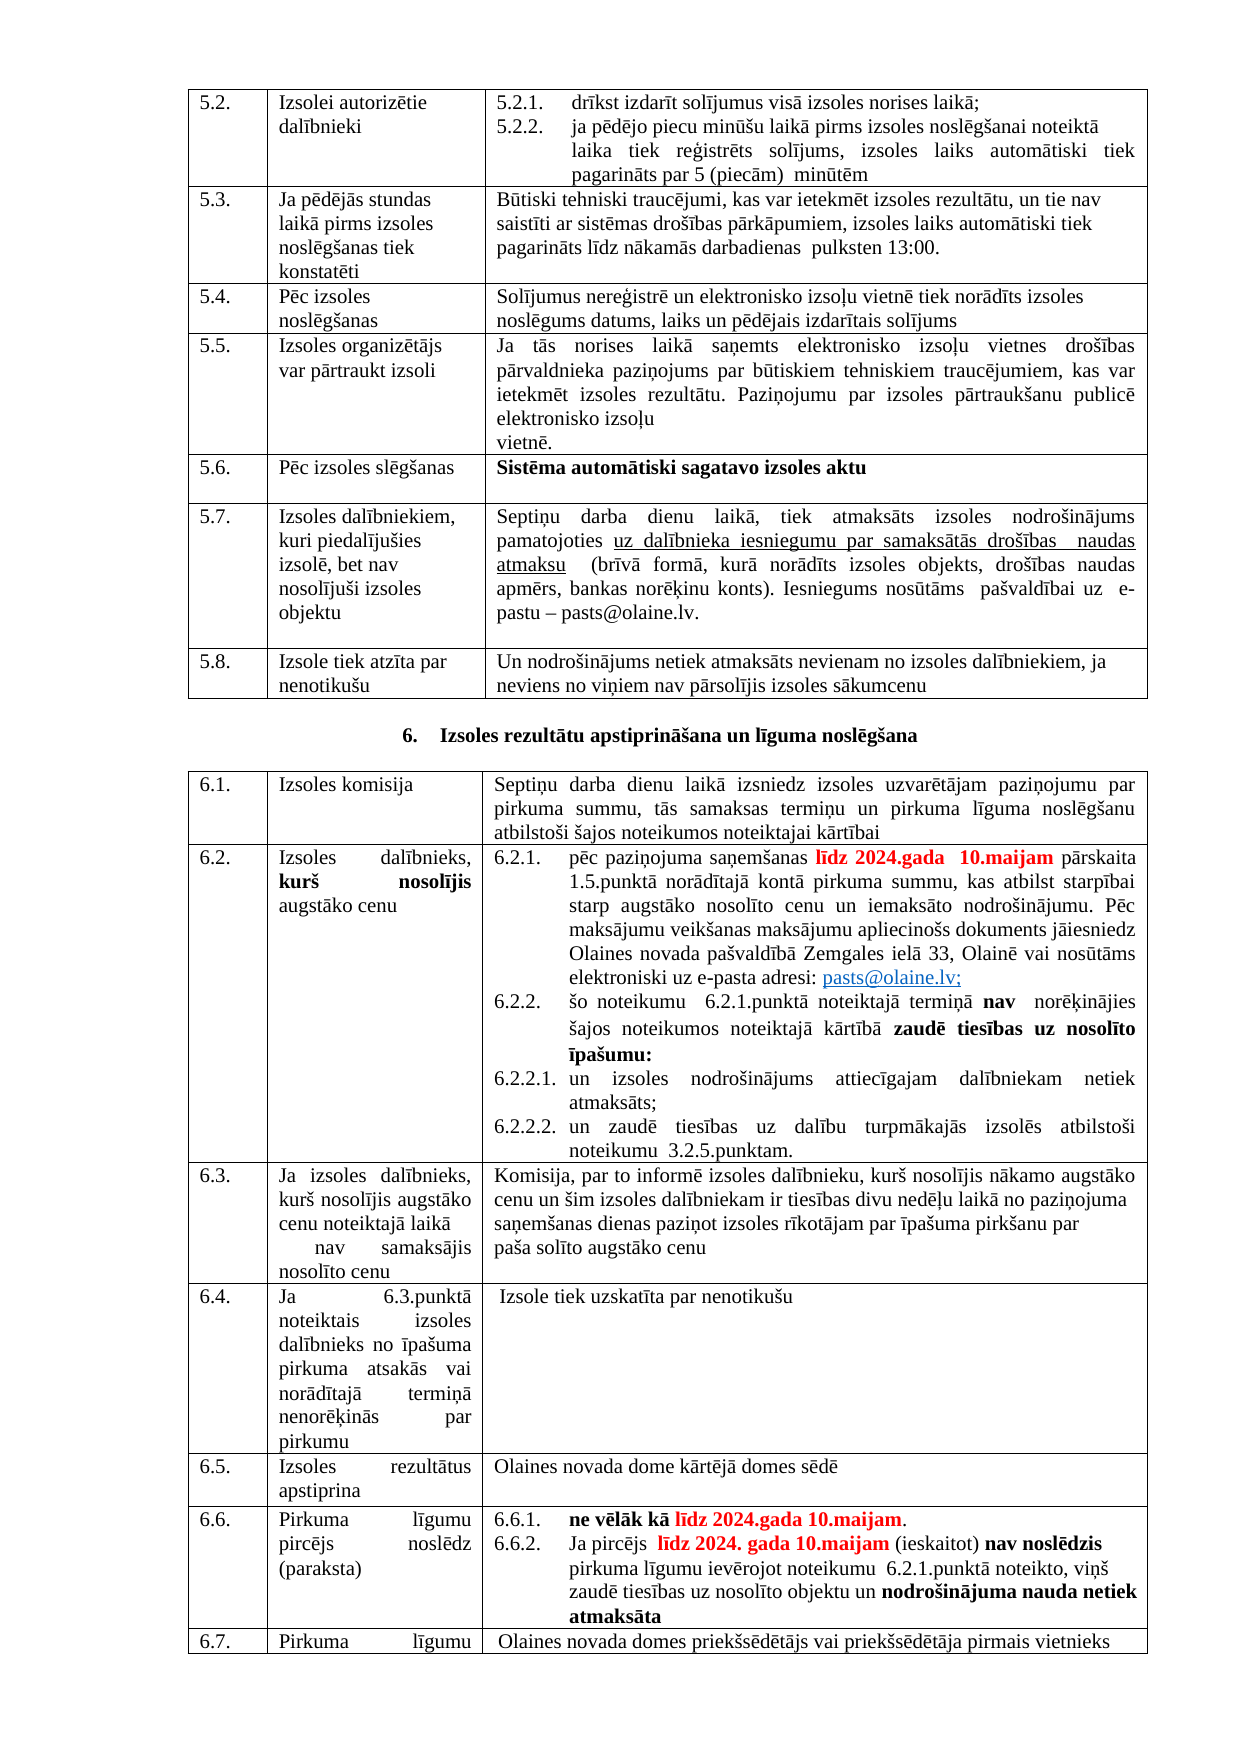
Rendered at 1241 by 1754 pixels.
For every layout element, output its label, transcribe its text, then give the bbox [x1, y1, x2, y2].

table_cell Ja izsoles dalībnieks, kurš nosolījis augstāko cenu noteiktajā laikā nav samaksājis nosolīto cenu [268, 1163, 482, 1283]
table_cell Ja 6.3.punktā noteiktais izsoles dalībnieks no īpašuma pirkuma atsakās vai norādītajā termiņā nenorēķinās par pirkumu [268, 1284, 482, 1453]
table_cell [189, 504, 267, 648]
table_cell [189, 1163, 267, 1283]
table_cell [189, 845, 267, 1162]
table_cell [189, 1284, 267, 1453]
table_cell Izsoles dalībnieks, kurš nosolījis augstāko cenu [268, 845, 482, 1162]
table_cell Ja pēdējās stundas laikā pirms izsoles noslēgšanas tiek konstatēti [268, 187, 485, 283]
table_cell Sistēma automātiski sagatavo izsoles aktu [486, 455, 1147, 503]
table_cell Būtiski tehniski traucējumi, kas var ietekmēt izsoles rezultātu, un tie nav saistīti ar sistēmas drošības pārkāpumiem, izsoles laiks automātiski tiek pagarināts līdz nākamās darbadienas pulksten 13:00. [486, 187, 1147, 283]
table_cell Pēc izsoles slēgšanas [268, 455, 485, 503]
table_cell Pirkuma līgumu pircējs noslēdz (paraksta) [268, 1507, 482, 1628]
table_cell Pēc izsoles noslēgšanas [268, 284, 485, 332]
table_cell Izsole tiek uzskatīta par nenotikušu [483, 1284, 1147, 1453]
table_header 6.1. [189, 772, 267, 844]
table_cell [189, 90, 267, 186]
table_cell Izsole tiek atzīta par nenotikušu [268, 649, 485, 697]
table_cell [189, 334, 267, 454]
list Izsoles rezultātu apstiprināšana un līguma noslēgšana [187, 723, 1132, 747]
table_cell ne vēlāk kā līdz 2024.gada 10.maijam. Ja pircējs līdz 2024. gada 10.maijam (ieskaitot) nav noslēdzis pirkuma līgumu ievērojot noteikumu 6.2.1.punktā noteikto, viņš zaudē tiesības uz nosolīto objektu un nodrošinājuma nauda netiek atmaksāta [483, 1507, 1147, 1628]
table_cell Izsoles rezultātus apstiprina [268, 1454, 482, 1506]
table_cell Olaines novada dome kārtējā domes sēdē [483, 1454, 1147, 1506]
table_header Izsoles komisija [268, 772, 482, 844]
table_cell Komisija, par to informē izsoles dalībnieku, kurš nosolījis nākamo augstāko cenu un šim izsoles dalībniekam ir tiesības divu nedēļu laikā no paziņojuma saņemšanas dienas paziņot izsoles rīkotājam par īpašuma pirkšanu par paša solīto augstāko cenu [483, 1163, 1147, 1283]
table_cell Izsolei autorizētie dalībnieki [268, 90, 485, 186]
table_cell [189, 649, 267, 697]
table_cell [189, 1629, 267, 1653]
table_cell [189, 1507, 267, 1628]
table_cell Solījumus nereģistrē un elektronisko izsoļu vietnē tiek norādīts izsoles noslēgums datums, laiks un pēdējais izdarītais solījums [486, 284, 1147, 332]
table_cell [268, 1629, 482, 1653]
table_cell Izsoles dalībniekiem, kuri piedalījušies izsolē, bet nav nosolījuši izsoles objektu [268, 504, 485, 648]
table_cell pēc paziņojuma saņemšanas līdz 2024.gada 10.maijam pārskaita 1.5.punktā norādītajā kontā pirkuma summu, kas atbilst starpībai starp augstāko nosolīto cenu un iemaksāto nodrošinājumu. Pēc maksājumu veikšanas maksājumu apliecinošs dokuments jāiesniedz Olaines novada pašvaldībā Zemgales ielā 33, Olainē vai nosūtāms elektroniski uz e-pasta adresi: pasts@olaine.lv; šo noteikumu 6.2.1.punktā noteiktajā termiņā nav norēķinājies šajos noteikumos noteiktajā kārtībā zaudē tiesības uz nosolīto īpašumu: un izsoles nodrošinājums attiecīgajam dalībniekam netiek atmaksāts; un zaudē tiesības uz dalību turpmākajās izsolēs atbilstoši noteikumu 3.2.5.punktam. [483, 845, 1147, 1162]
table_cell [189, 187, 267, 283]
table_cell Septiņu darba dienu laikā, tiek atmaksāts izsoles nodrošinājums pamatojoties uz dalībnieka iesniegumu par samaksātās drošības naudas atmaksu (brīvā formā, kurā norādīts izsoles objekts, drošības naudas apmērs, bankas norēķinu konts). Iesniegums nosūtāms pašvaldībai uz e-pastu – pasts@olaine.lv. [486, 504, 1147, 648]
table_cell Un nodrošinājums netiek atmaksāts nevienam no izsoles dalībniekiem, ja neviens no viņiem nav pārsolījis izsoles sākumcenu [486, 649, 1147, 697]
table_cell [189, 284, 267, 332]
table_cell drīkst izdarīt solījumus visā izsoles norises laikā; ja pēdējo piecu minūšu laikā pirms izsoles noslēgšanai noteiktā laika tiek reģistrēts solījums, izsoles laiks automātiski tiek pagarināts par 5 (piecām) minūtēm [486, 90, 1147, 186]
table_cell [189, 455, 267, 503]
table_cell Ja tās norises laikā saņemts elektronisko izsoļu vietnes drošības pārvaldnieka paziņojums par būtiskiem tehniskiem traucējumiem, kas var ietekmēt izsoles rezultātu. Paziņojumu par izsoles pārtraukšanu publicē elektronisko izsoļu vietnē. [486, 334, 1147, 454]
table_cell Izsoles organizētājs var pārtraukt izsoli [268, 334, 485, 454]
table_header Septiņu darba dienu laikā izsniedz izsoles uzvarētājam paziņojumu par pirkuma summu, tās samaksas termiņu un pirkuma līguma noslēgšanu atbilstoši šajos noteikumos noteiktajai kārtībai [483, 772, 1147, 844]
table_cell [189, 1454, 267, 1506]
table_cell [483, 1629, 1147, 1653]
